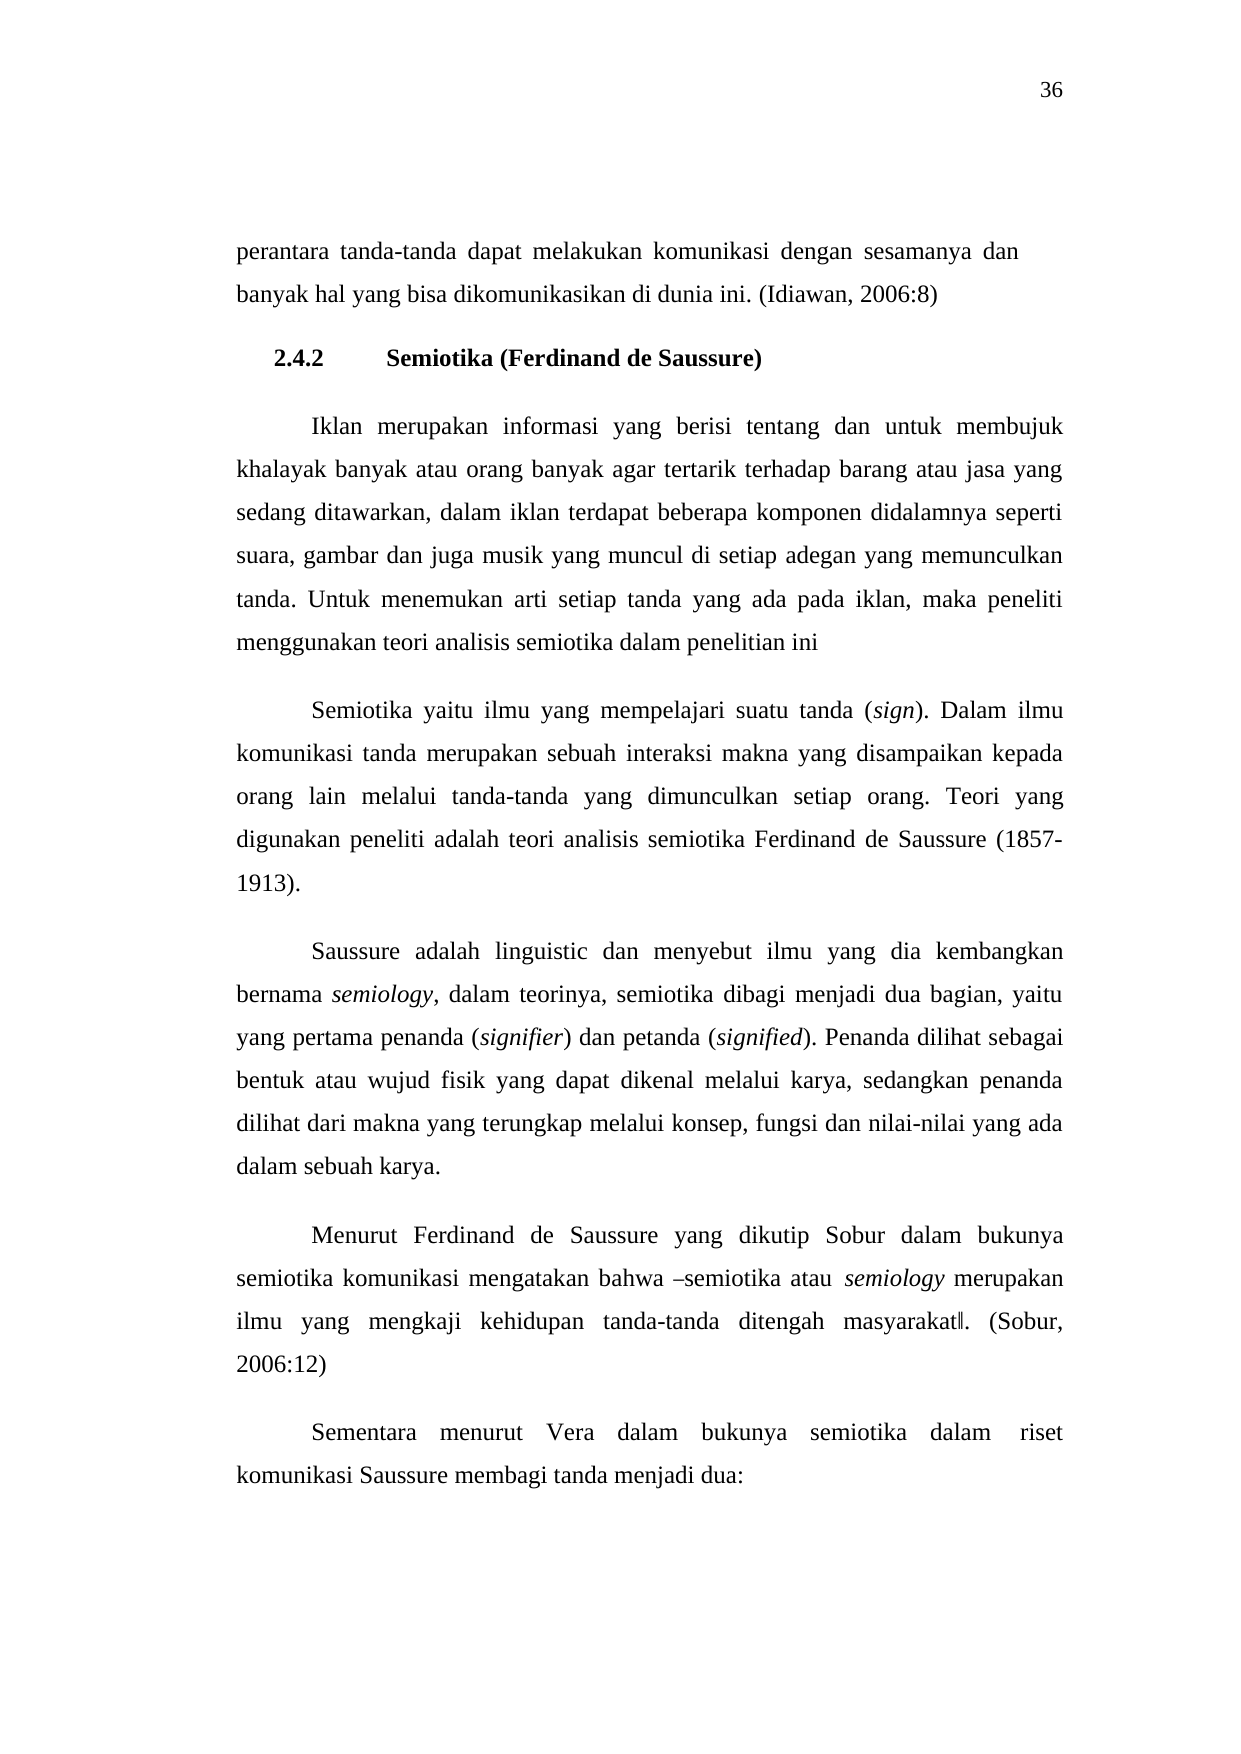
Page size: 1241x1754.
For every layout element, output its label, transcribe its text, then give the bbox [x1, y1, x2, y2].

text Sementara menurut Vera dalam bukunya semiotika dalam riset komunikasi Saussure membagi tanda menjadi dua: [236, 1417, 1063, 1489]
text Menurut Ferdinand de Saussure yang dikutip Sobur dalam bukunya semiotika komunikasi mengatakan bahwa ―semiotika atau semiology merupakan ilmu yang mengkaji kehidupan tanda-tanda ditengah masyarakat‖. (Sobur, 2006:12) [236, 1220, 1063, 1378]
text Saussure adalah linguistic dan menyebut ilmu yang dia kembangkan bernama semiology, dalam teorinya, semiotika dibagi menjadi dua bagian, yaitu yang pertama penanda (signifier) dan petanda (signified). Penanda dilihat sebagai bentuk atau wujud fisik yang dapat dikenal melalui karya, sedangkan penanda dilihat dari makna yang terungkap melalui konsep, fungsi dan nilai-nilai yang ada dalam sebuah karya. [236, 936, 1063, 1180]
text Iklan merupakan informasi yang berisi tentang dan untuk membujuk khalayak banyak atau orang banyak agar tertarik terhadap barang atau jasa yang sedang ditawarkan, dalam iklan terdapat beberapa komponen didalamnya seperti suara, gambar dan juga musik yang muncul di setiap adegan yang memunculkan tanda. Untuk menemukan arti setiap tanda yang ada pada iklan, maka peneliti menggunakan teori analisis semiotika dalam penelitian ini [236, 411, 1063, 656]
text Semiotika yaitu ilmu yang mempelajari suatu tanda (sign). Dalam ilmu komunikasi tanda merupakan sebuah interaksi makna yang disampaikan kepada orang lain melalui tanda-tanda yang dimunculkan setiap orang. Teori yang digunakan peneliti adalah teori analisis semiotika Ferdinand de Saussure (1857- 1913). [236, 695, 1063, 896]
subtitle Semiotika (Ferdinand de Saussure) [273, 343, 1157, 372]
text perantara tanda-tanda dapat melakukan komunikasi dengan sesamanya dan banyak hal yang bisa dikomunikasikan di dunia ini. (Idiawan, 2006:8) [236, 236, 1058, 308]
